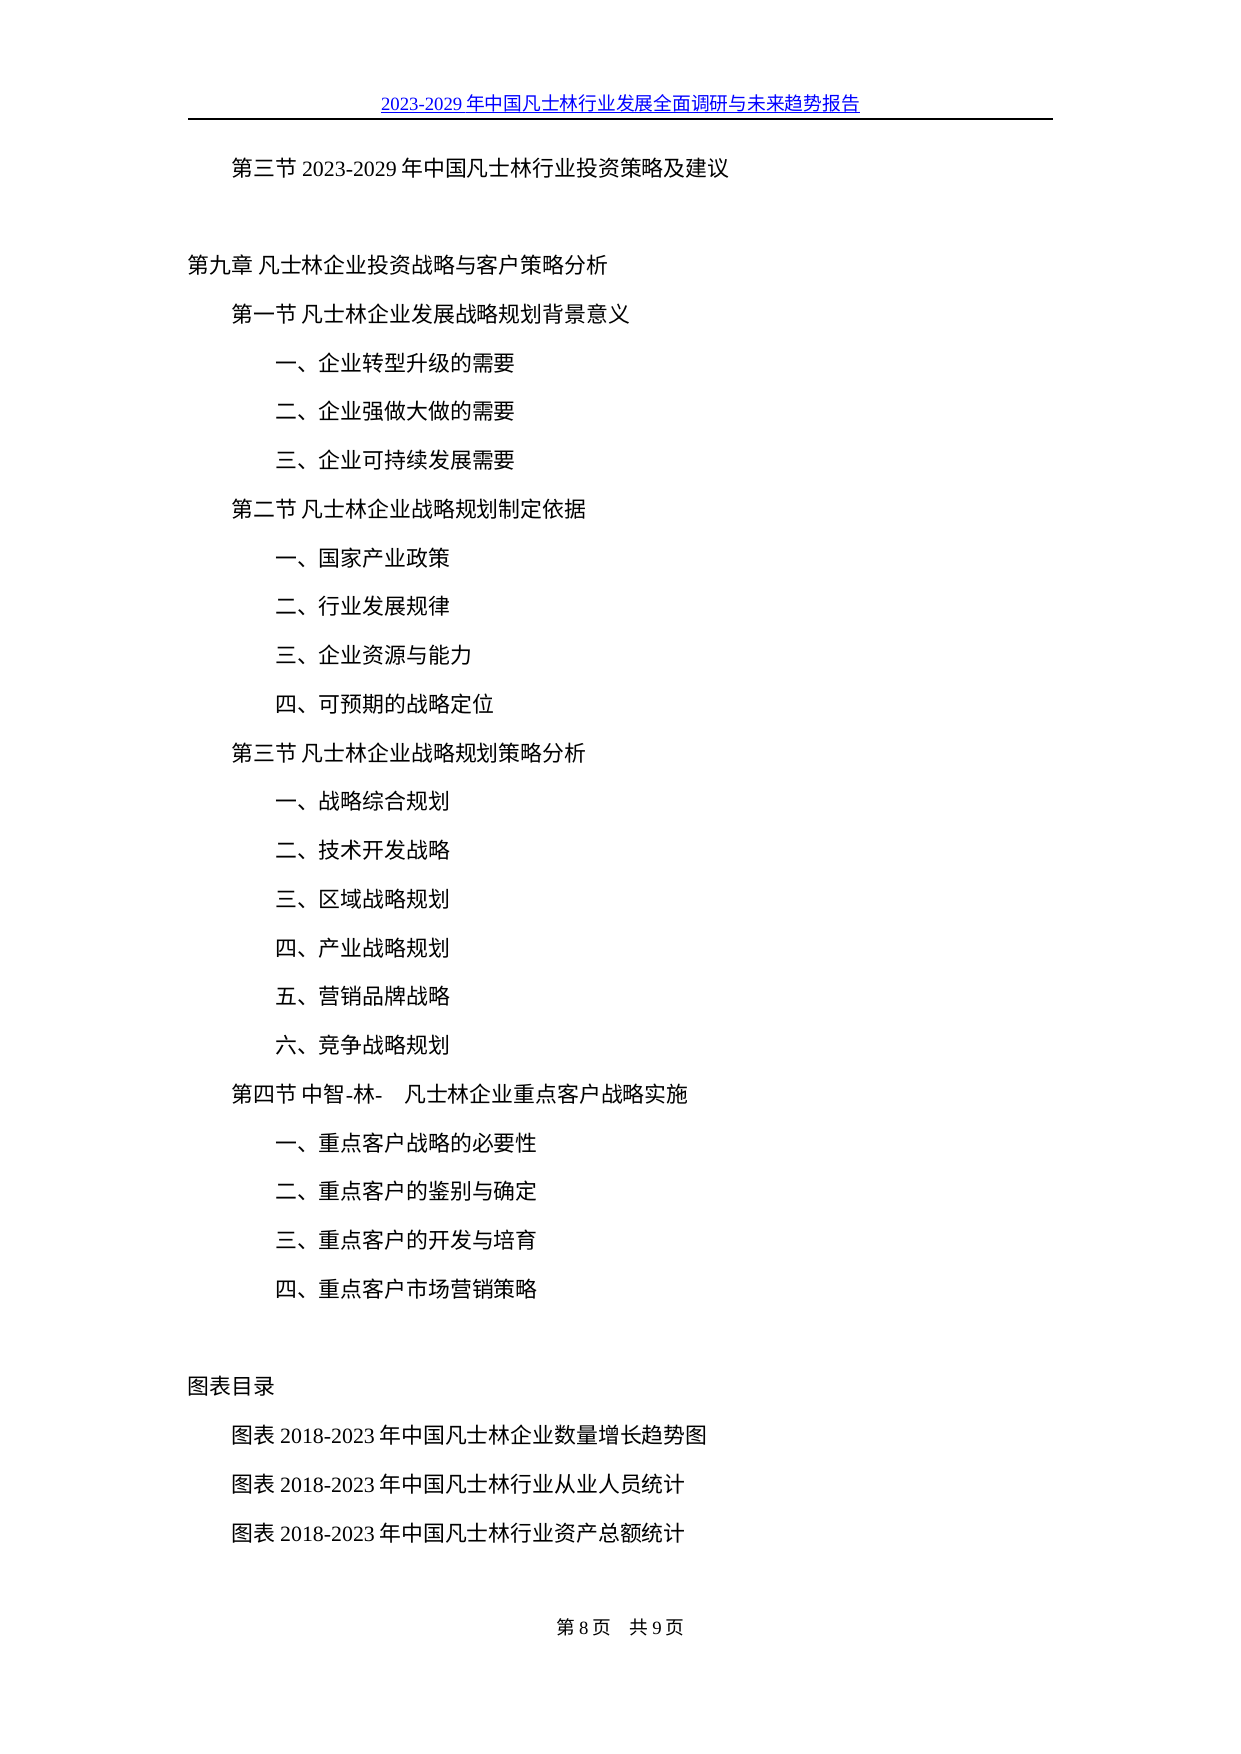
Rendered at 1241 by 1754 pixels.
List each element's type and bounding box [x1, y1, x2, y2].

text [187, 150, 1053, 1548]
